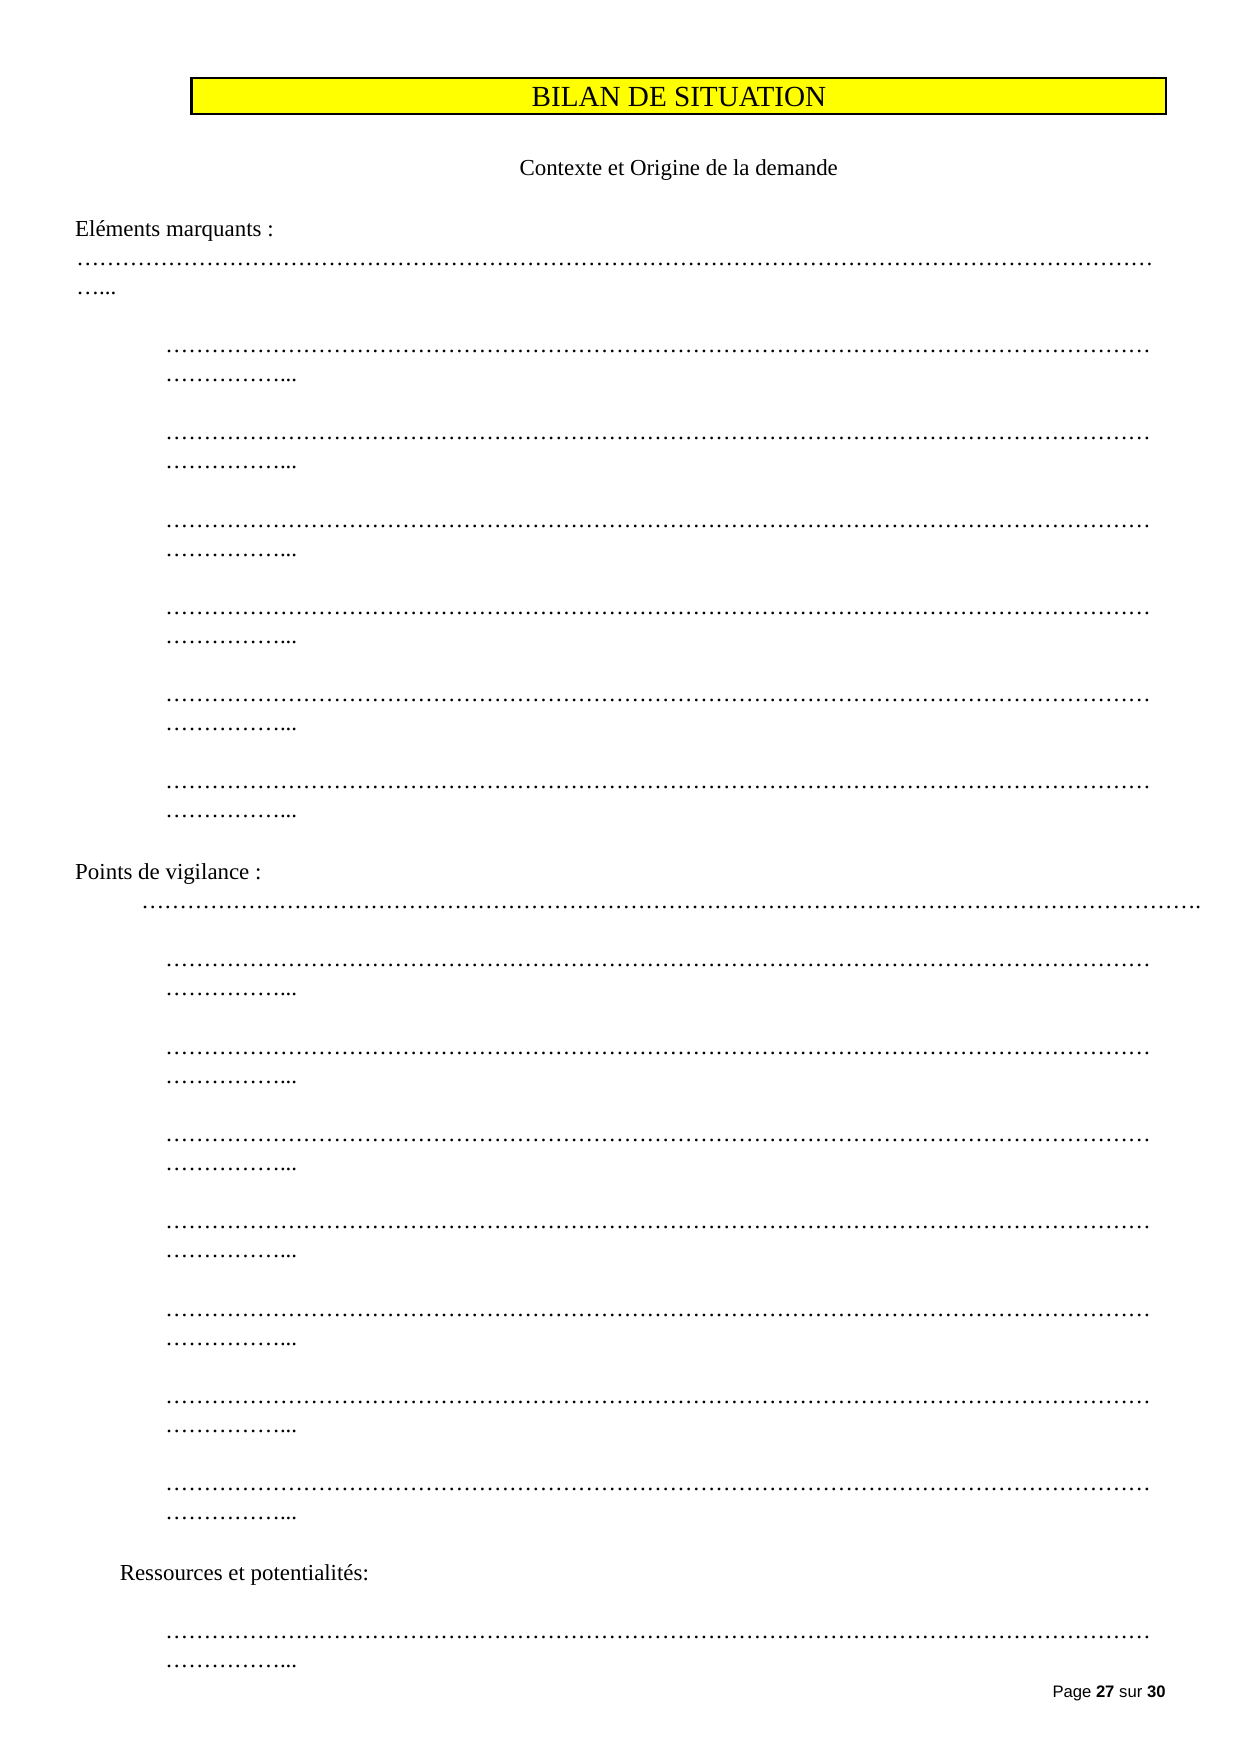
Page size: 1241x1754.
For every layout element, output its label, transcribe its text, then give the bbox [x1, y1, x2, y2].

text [164, 1588, 1165, 1672]
text ………………………………………………………………………………………………………………………………... [164, 1266, 1165, 1350]
text ………………………………………………………………………………………………………………………………... [164, 1004, 1165, 1088]
text Contexte et Origine de la demande [192, 154, 1165, 181]
text Ressources et potentialités: [119, 1558, 1165, 1585]
text ………………………………………………………………………………………………………………………………... [164, 739, 1165, 823]
text ………………………………………………………………………………………………………………………………... [164, 302, 1165, 386]
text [164, 1353, 1165, 1437]
text ………………………………………………………………………………………………………………………………... [164, 564, 1165, 648]
text ………………………………………………………………………………………………………………………………... [164, 1091, 1165, 1175]
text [164, 1440, 1165, 1524]
text Eléments marquants : ………………………………………………………………………………………………………………………………... [75, 215, 1165, 299]
text Points de vigilance : …………………………………………………………………………………………………………………………. [75, 858, 1165, 913]
subtitle BILAN DE SITUATION [193, 79, 1165, 113]
text ………………………………………………………………………………………………………………………………... [164, 917, 1165, 1001]
text ………………………………………………………………………………………………………………………………... [164, 1178, 1165, 1263]
text ………………………………………………………………………………………………………………………………... [164, 389, 1165, 474]
text ………………………………………………………………………………………………………………………………... [164, 651, 1165, 736]
text ………………………………………………………………………………………………………………………………... [164, 477, 1165, 561]
